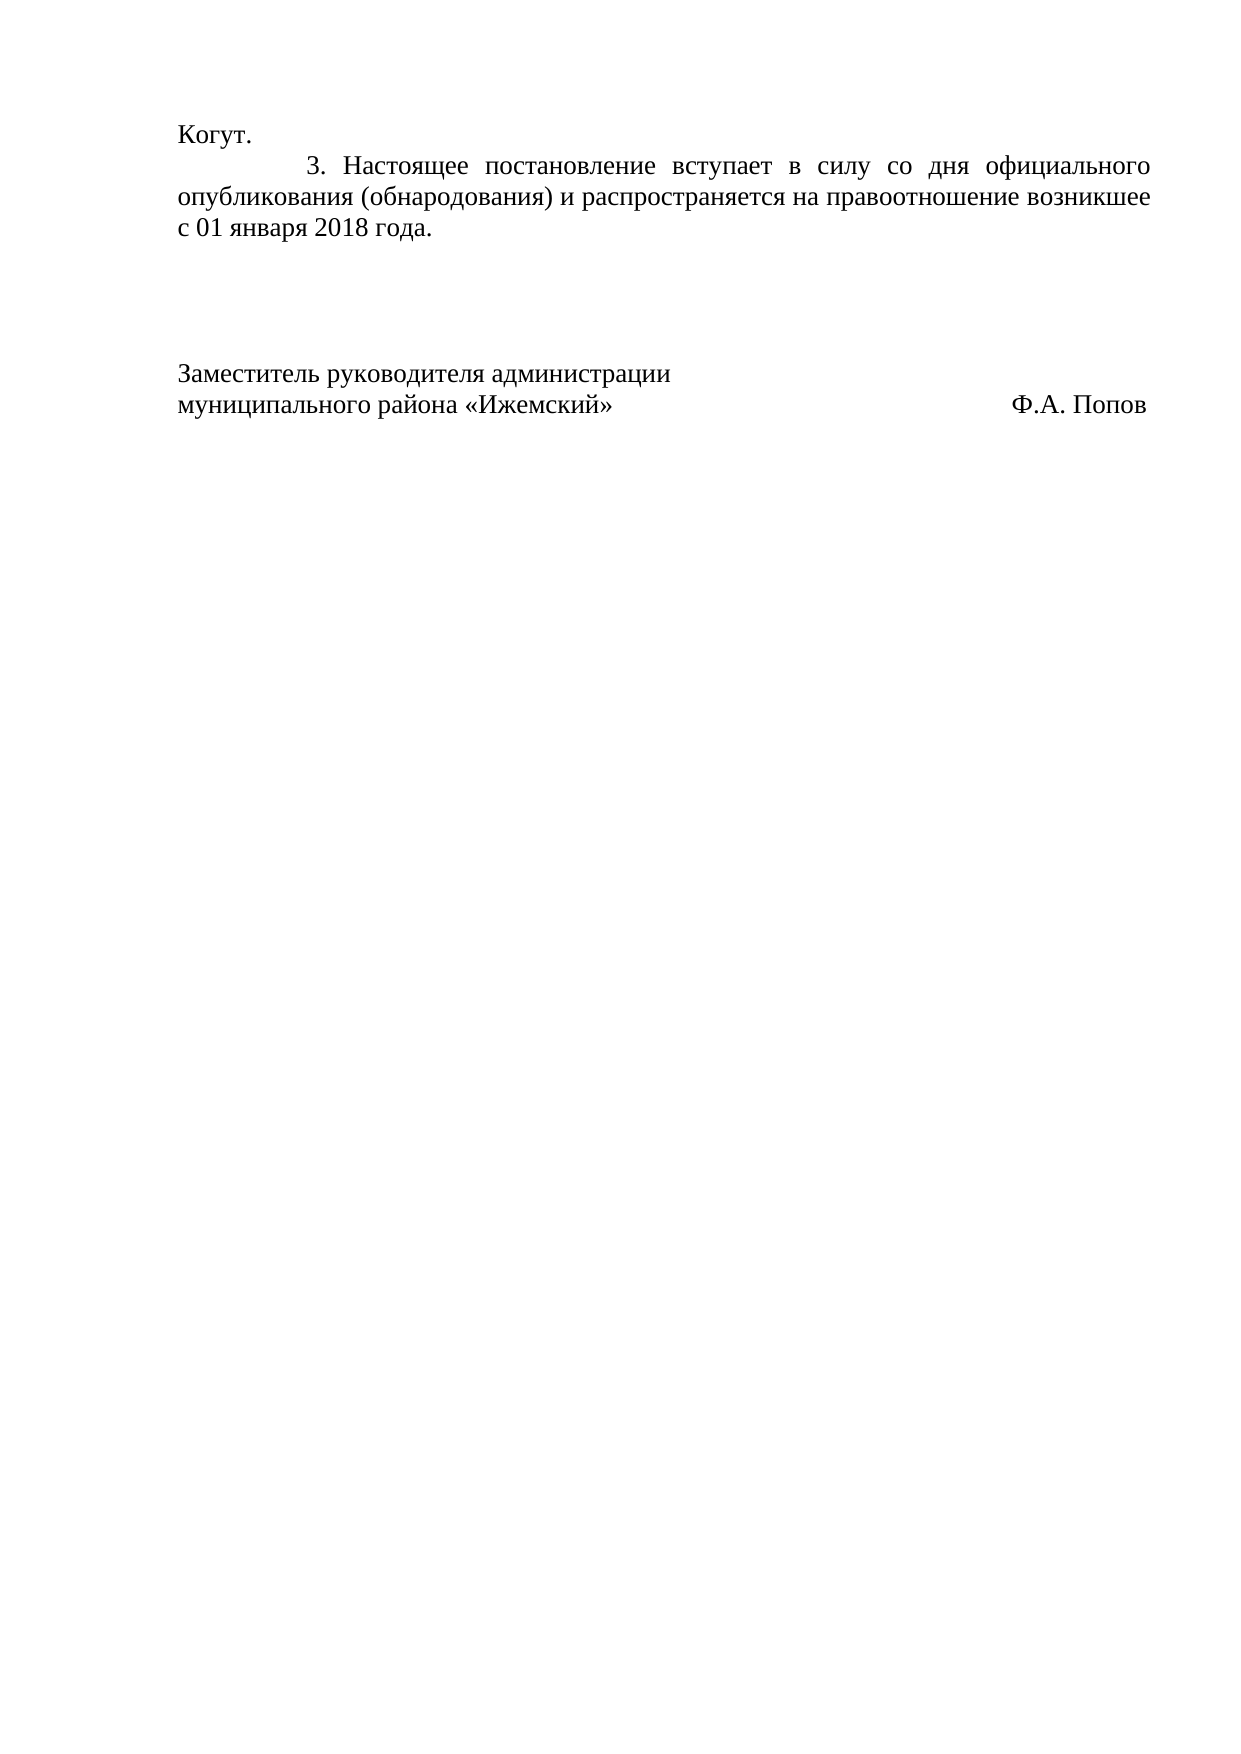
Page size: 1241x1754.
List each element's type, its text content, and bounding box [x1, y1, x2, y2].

text муниципального района «Ижемский» Ф.А. Попов [177, 388, 1152, 419]
text 3. Настоящее постановление вступает в силу со дня официального опубликования (обнародования) и распространяется на правоотношение возникшее с 01 января 2018 года. [177, 149, 1152, 243]
text Заместитель руководителя администрации [177, 357, 1152, 388]
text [177, 118, 1152, 149]
